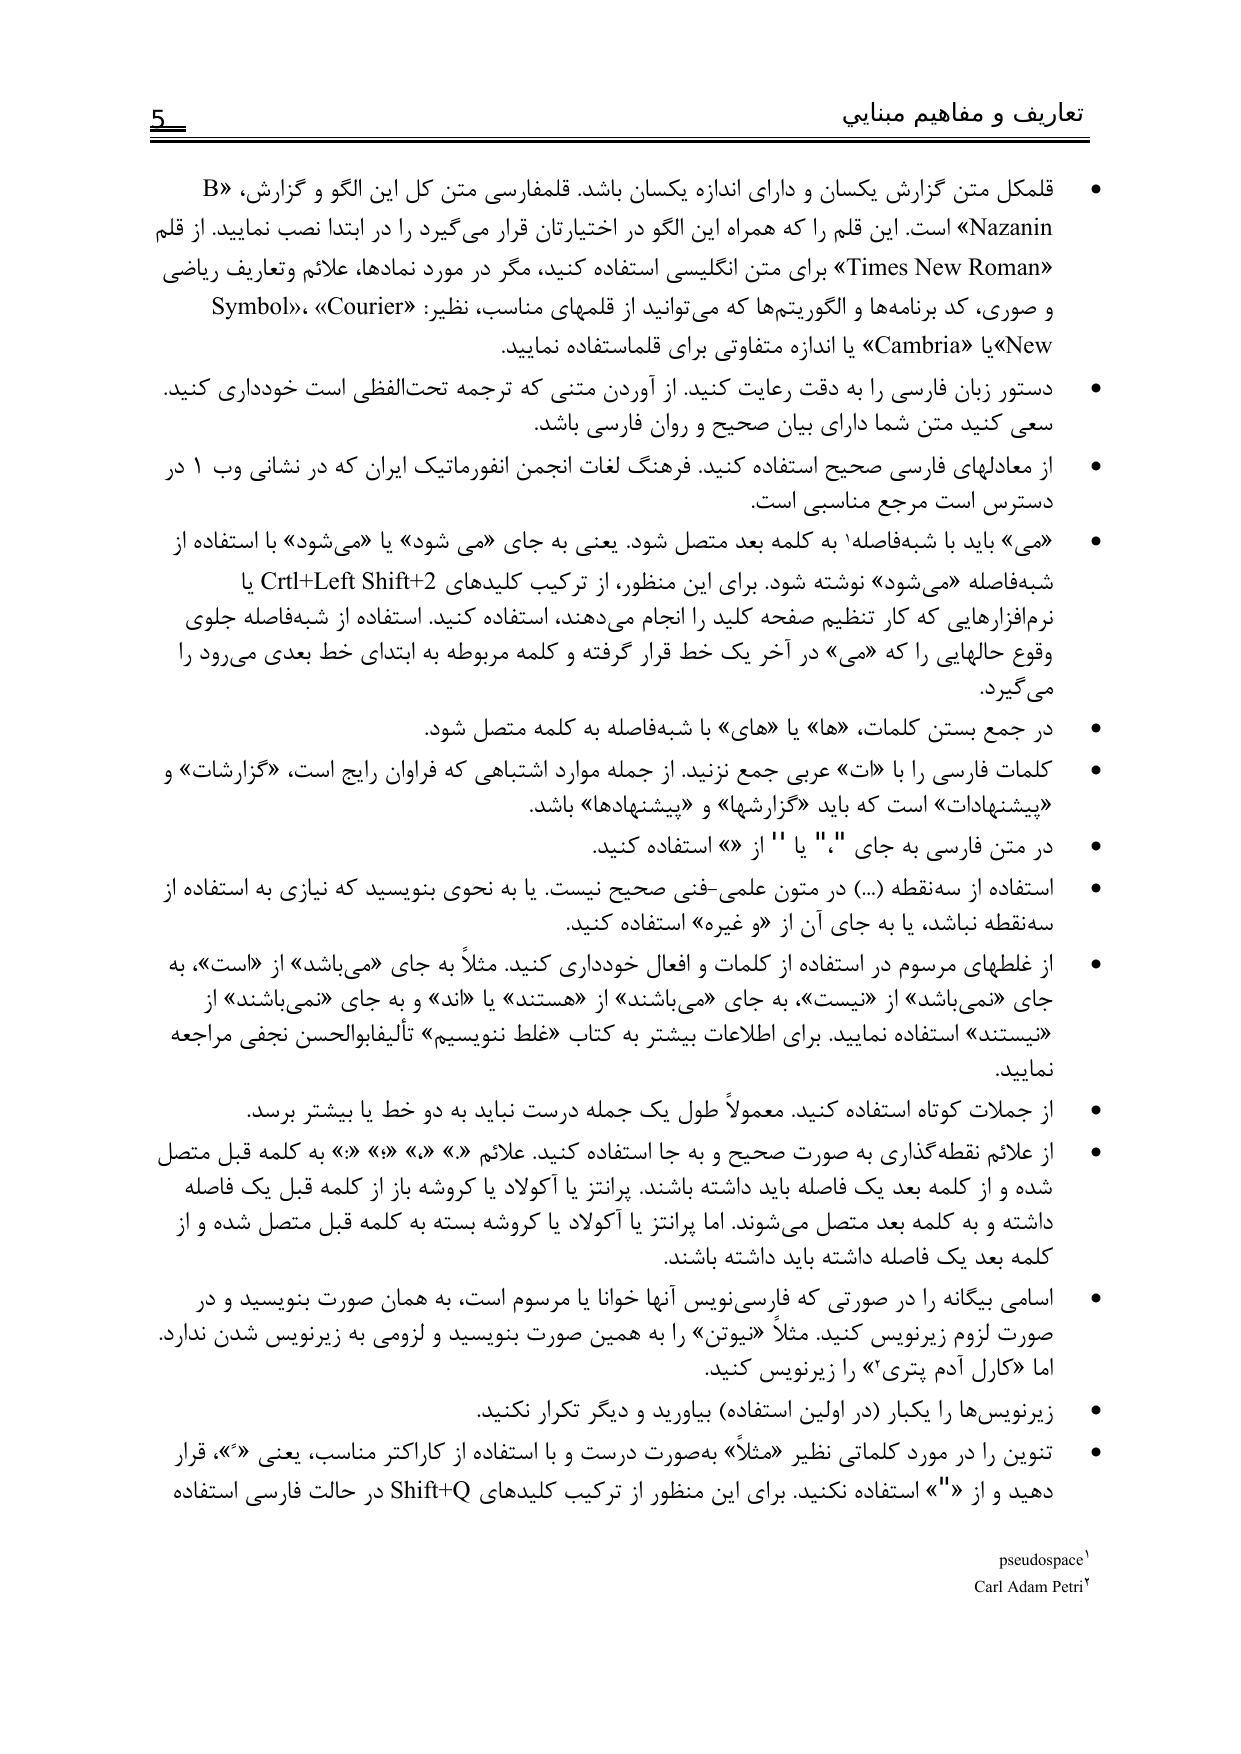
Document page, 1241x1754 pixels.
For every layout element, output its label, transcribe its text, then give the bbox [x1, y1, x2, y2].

text در متن فارسي به جاي "،" يا '' از «» استفاده كنيد. [150, 828, 1090, 863]
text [150, 1434, 1090, 1508]
text استفاده از سه‌نقطه (...) در متون علمي-فني صحيح نيست. يا به نحوي بنويسيد كه نيازي به استفاده از سه‌نقطه نباشد، يا به جاي آن از «و غيره» استفاده كنيد. [150, 870, 1090, 940]
text از علائم نقطه‌گذاري به صورت صحيح و به جا استفاده كنيد. علائم «.» «،» «؛» «:» به كلمه قبل متصل شده و از كلمه بعد يك فاصله بايد داشته باشند. پرانتز يا آكولاد يا كروشه باز از كلمه قبل يك فاصله داشته و به كلمه بعد متصل مي‌شوند. اما پرانتز يا آكولاد يا كروشه بسته به كلمه قبل متصل شده و از كلمه بعد يك فاصله داشته بايد داشته باشند. [150, 1134, 1090, 1274]
text اسامي بيگانه را در صورتي كه فارسي‌نويس آنها خوانا يا مرسوم است، به همان صورت بنويسيد و در صورت لزوم زيرنويس كنيد. مثلاً «نيوتن» را به همين صورت بنويسيد و لزومي به زيرنويس شدن ندارد. اما «كارل آدم پتري» را زيرنويس كنيد. [150, 1280, 1090, 1386]
text زيرنويس‌ها را يكبار (در اولین استفاده) بياوريد و ديگر تكرار نكنيد. [150, 1392, 1090, 1427]
text از غلطهاي مرسوم در استفاده از كلمات و افعال خودداري كنيد. مثلاً به جاي «مي‌باشد» از «است»، به جاي «نمي‌باشد» از «نيست»، به جاي «مي‌باشند» از «هستند» يا «اند» و به جاي «نمي‌باشند» از «نيستند» استفاده نماييد. براي اطلاعات بيشتر به كتاب «غلط ننويسيم» تأليفابوالحسن نجفي مراجعه نماييد. [150, 946, 1090, 1086]
text «مي» بايد با شبه‌فاصله به كلمه بعد متصل شود. يعني به جاي «مي شود» يا «مي‌شود» با استفاده از شبه‌فاصله «مي‌شود» نوشته شود. براي اين منظور، از تركيب كليدهاي Crtl+Left Shift+2 يا نرم‌افزارهايي كه كار تنظيم صفحه كليد را انجام مي‌دهند، استفاده كنيد. استفاده از شبه‌فاصله جلوي وقوع حالهايي را كه «مي» در آخر يك خط قرار گرفته و كلمه مربوطه به ابتداي خط بعدي مي‌رود را مي‌گيرد. [150, 524, 1090, 704]
text از جملات كوتاه استفاده كنيد. معمولاً طول يك جمله درست نبايد به دو خط يا بيشتر برسد. [150, 1092, 1090, 1127]
text كلمات فارسي را با «ات» عربي جمع نزنيد. از جمله موارد اشتباهي كه فراوان رايج است، «گزارشات» و «پيشنهادات» است كه بايد «گزارشها» و «پيشنهادها» باشد. [150, 752, 1090, 822]
text قلمكل متن گزارش يكسان و داراي اندازه يكسان باشد. قلمفارسي متن كل اين الگو و گزارش، «B Nazanin» است. اين قلم را كه همراه اين الگو در اختيارتان قرار مي‌گيرد را در ابتدا نصب نماييد. از قلم «Times New Roman» براي متن انگليسي استفاده كنيد، مگر در مورد نمادها، علائم وتعاريف رياضي و صوري، كد برنامه‌ها و الگوريتم‌ها كه مي‌توانيد از قلمهاي مناسب، نظير: «Symbol»، «‍Courier New»يا «Cambria» يا اندازه متفاوتي براي قلماستفاده نماييد. [150, 172, 1090, 363]
text در جمع بستن كلمات، «ها» يا «هاي» با شبه‌فاصله به كلمه متصل شود. [150, 710, 1090, 745]
text از معادلهاي فارسي صحيح استفاده كنيد. فرهنگ لغات انجمن انفورماتيك ايران كه در نشاني وب در دسترس است مرجع مناسبي است. [150, 446, 1090, 518]
text دستور زبان فارسي را به دقت رعايت كنيد. از آوردن متني كه ترجمه تحت‌الفظي است خودداري كنيد. سعي كنيد متن شما داراي بيان صحيح و روان فارسي باشد. [150, 370, 1090, 440]
